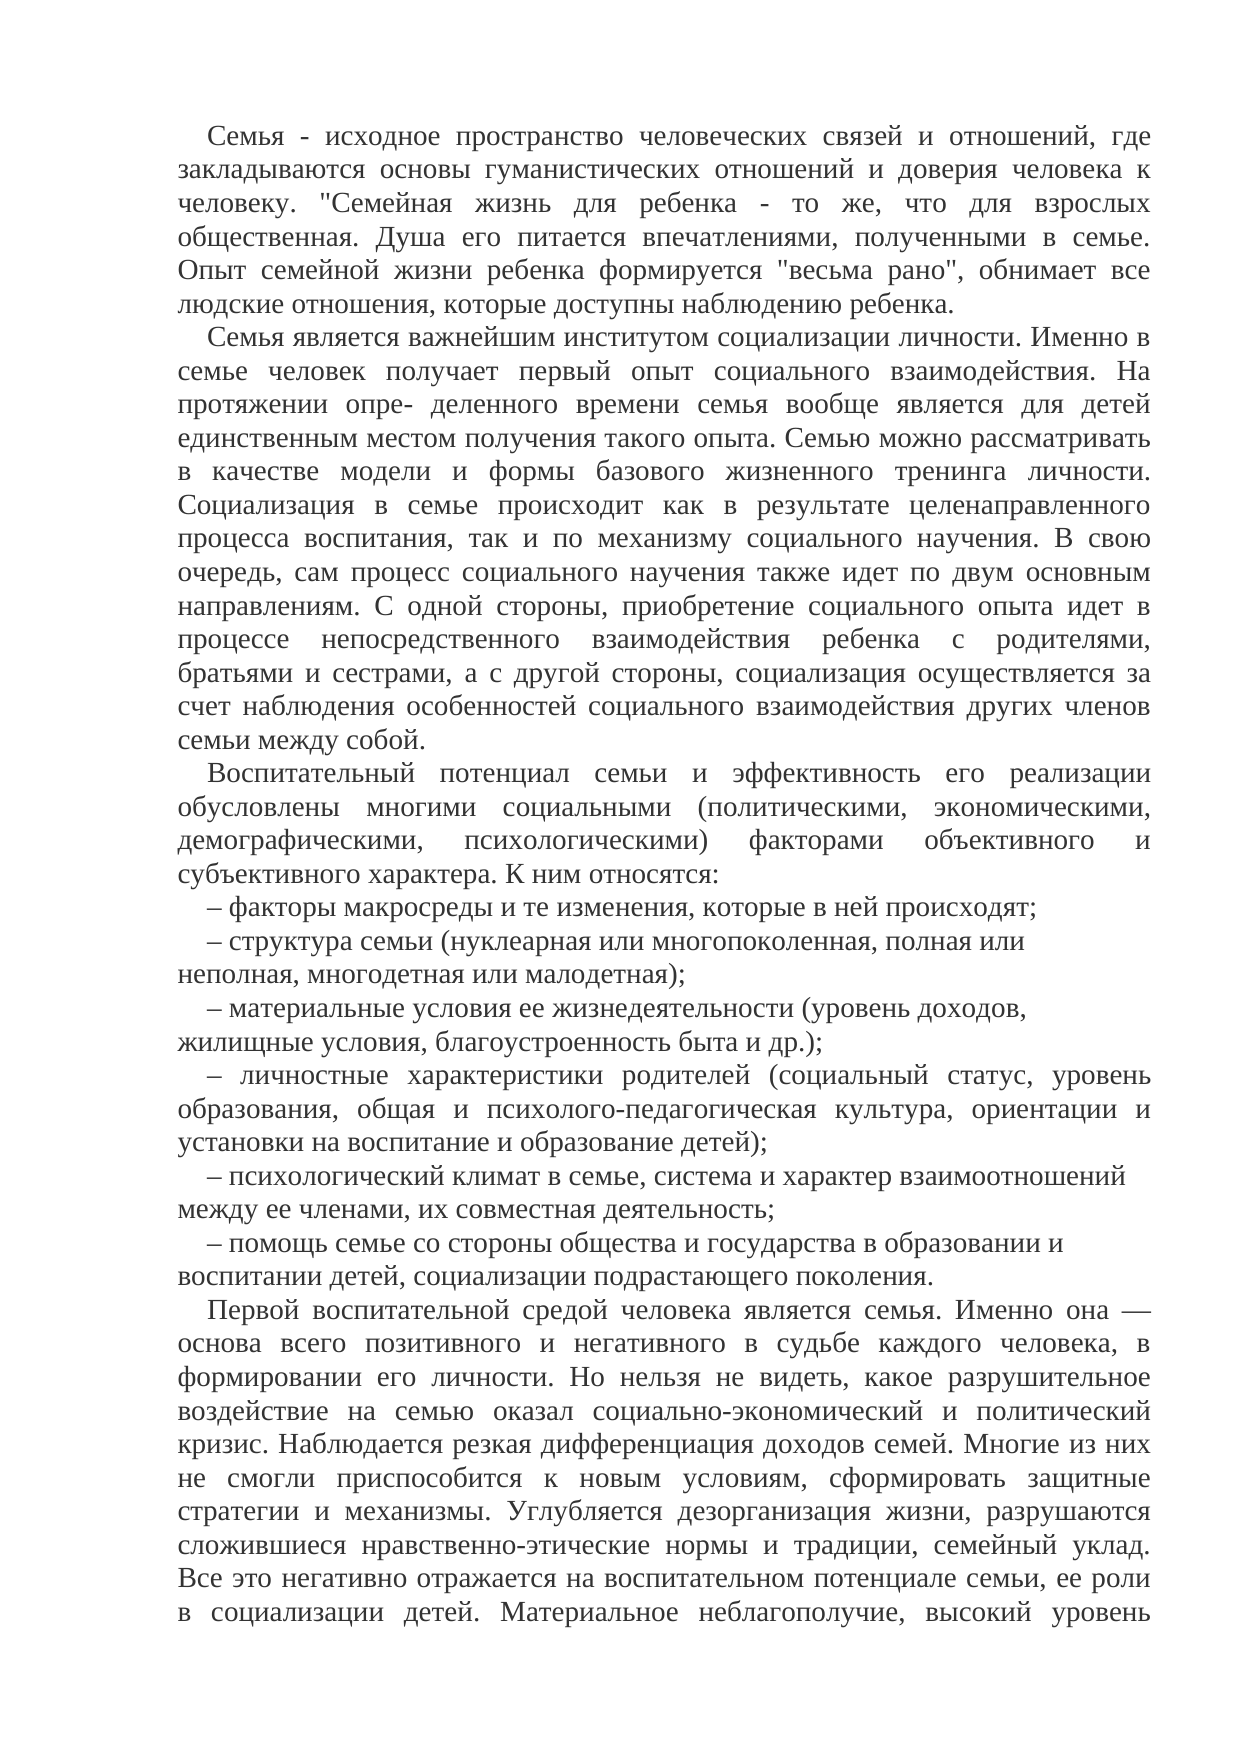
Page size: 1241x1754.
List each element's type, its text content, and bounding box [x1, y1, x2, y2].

text – структура семьи (нуклеарная или многопоколенная, полная или неполная, многодетная или малодетная); [177, 923, 1152, 990]
text – личностные характеристики родителей (социальный статус, уровень образования, общая и психолого-педагогическая культура, ориентации и установки на воспитание и образование детей); [177, 1057, 1152, 1158]
text Семья является важнейшим институтом социализации личности. Именно в семье человек получает первый опыт социального взаимодействия. На протяжении опре- деленного времени семья вообще является для детей единственным местом получения такого опыта. Семью можно рассматривать в качестве модели и формы базового жизненного тренинга личности. Социализация в семье происходит как в результате целенаправленного процесса воспитания, так и по механизму социального научения. В свою очередь, сам процесс социального научения также идет по двум основным направлениям. С одной стороны, приобретение социального опыта идет в процессе непосредственного взаимодействия ребенка с родителями, братьями и сестрами, а с другой стороны, социализация осуществляется за счет наблюдения особенностей социального взаимодействия других членов семьи между собой. [177, 319, 1152, 755]
text – материальные условия ее жизнедеятельности (уровень доходов, жилищные условия, благоустроенность быта и др.); [177, 990, 1152, 1057]
text – факторы макросреды и те изменения, которые в ней происходят; [177, 889, 1152, 923]
text Cемья - исходное пространство человеческих связей и отношений, где закладываются основы гуманистических отношений и доверия человека к человеку. "Семейная жизнь для ребенка - то же, что для взрослых общественная. Душа его питается впечатлениями, полученными в семье. Опыт семейной жизни ребенка формируется "весьма рано", обнимает все людские отношения, которые доступны наблюдению ребенка. [177, 118, 1152, 319]
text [177, 1292, 1152, 1627]
text – помощь семье со стороны общества и государства в образовании и воспитании детей, социализации подрастающего поколения. [177, 1225, 1152, 1292]
text Воспитательный потенциал семьи и эффективность его реализации обусловлены многими социальными (политическими, экономическими, демографическими, психологическими) факторами объективного и субъективного характера. К ним относятся: [177, 755, 1152, 889]
text – психологический климат в семье, система и характер взаимоотношений между ее членами, их совместная деятельность; [177, 1158, 1152, 1225]
